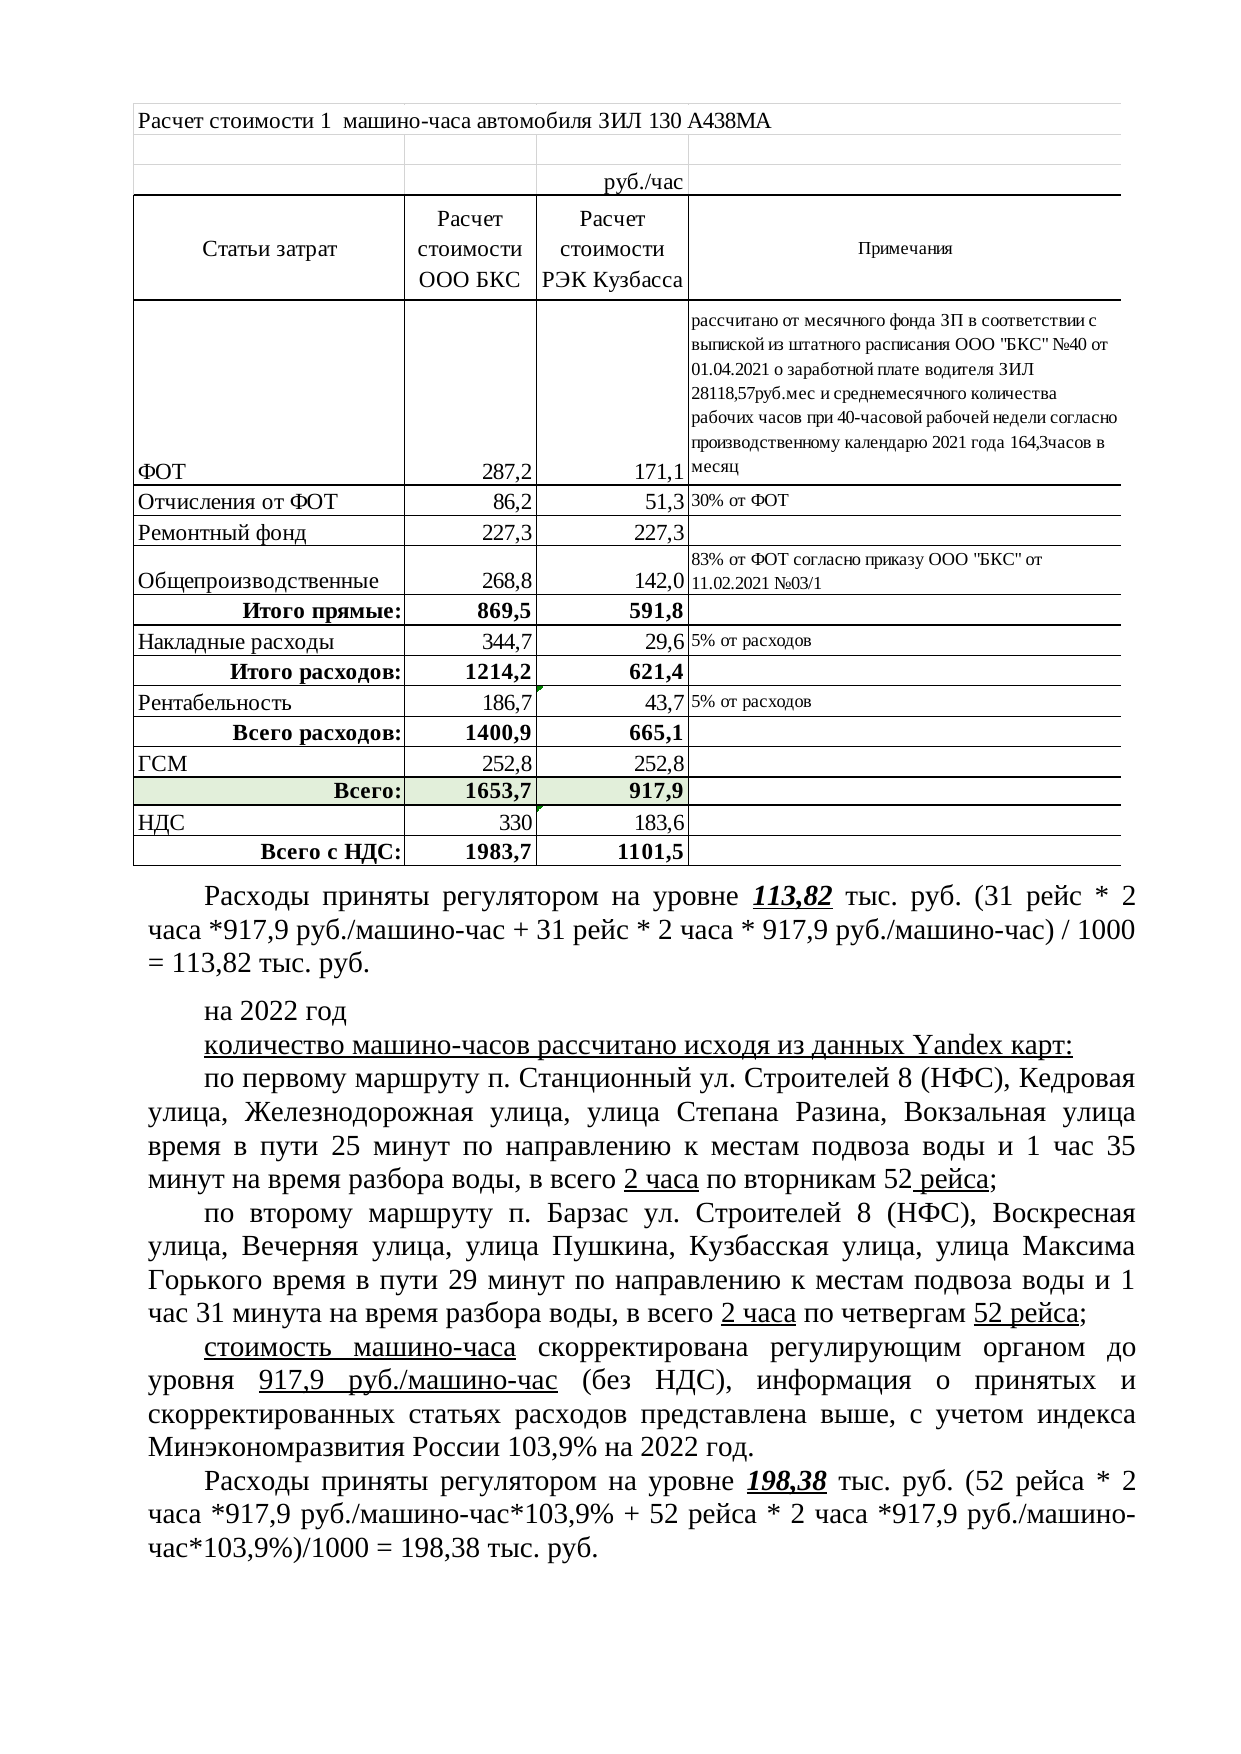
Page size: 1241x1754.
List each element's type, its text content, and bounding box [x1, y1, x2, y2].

text по первому маршруту п. Станционный ул. Строителей 8 (НФС), Кедровая улица, Железнодорожная улица, улица Степана Разина, Вокзальная улица время в пути 25 минут по направлению к местам подвоза воды и 1 час 35 минут на время разбора воды, в всего 2 часа по вторникам 52 рейса; [148, 1061, 1137, 1195]
text Расходы приняты регулятором на уровне 113,82 тыс. руб. (31 рейс * 2 часа *917,9 руб./машино-час + 31 рейс * 2 часа * 917,9 руб./машино-час) / 1000 = 113,82 тыс. руб. [148, 878, 1137, 979]
text стоимость машино-часа скорректирована регулирующим органом до уровня 917,9 руб./машино-час (без НДС), информация о принятых и скорректированных статьях расходов представлена выше, с учетом индекса Минэкономразвития России 103,9% на 2022 год. [148, 1329, 1137, 1463]
text на 2022 год [148, 993, 1137, 1027]
text по второму маршруту п. Барзас ул. Строителей 8 (НФС), Воскресная улица, Вечерняя улица, улица Пушкина, Кузбасская улица, улица Максима Горького время в пути 29 минут по направлению к местам подвоза воды и 1 час 31 минута на время разбора воды, в всего 2 часа по четвергам 52 рейса; [148, 1195, 1137, 1329]
text Расходы приняты регулятором на уровне 198,38 тыс. руб. (52 рейса * 2 часа *917,9 руб./машино-час*103,9% + 52 рейса * 2 часа *917,9 руб./машино-час*103,9%)/1000 = 198,38 тыс. руб. [148, 1463, 1137, 1564]
text количество машино-часов рассчитано исходя из данных Yandex карт: [148, 1027, 1137, 1061]
